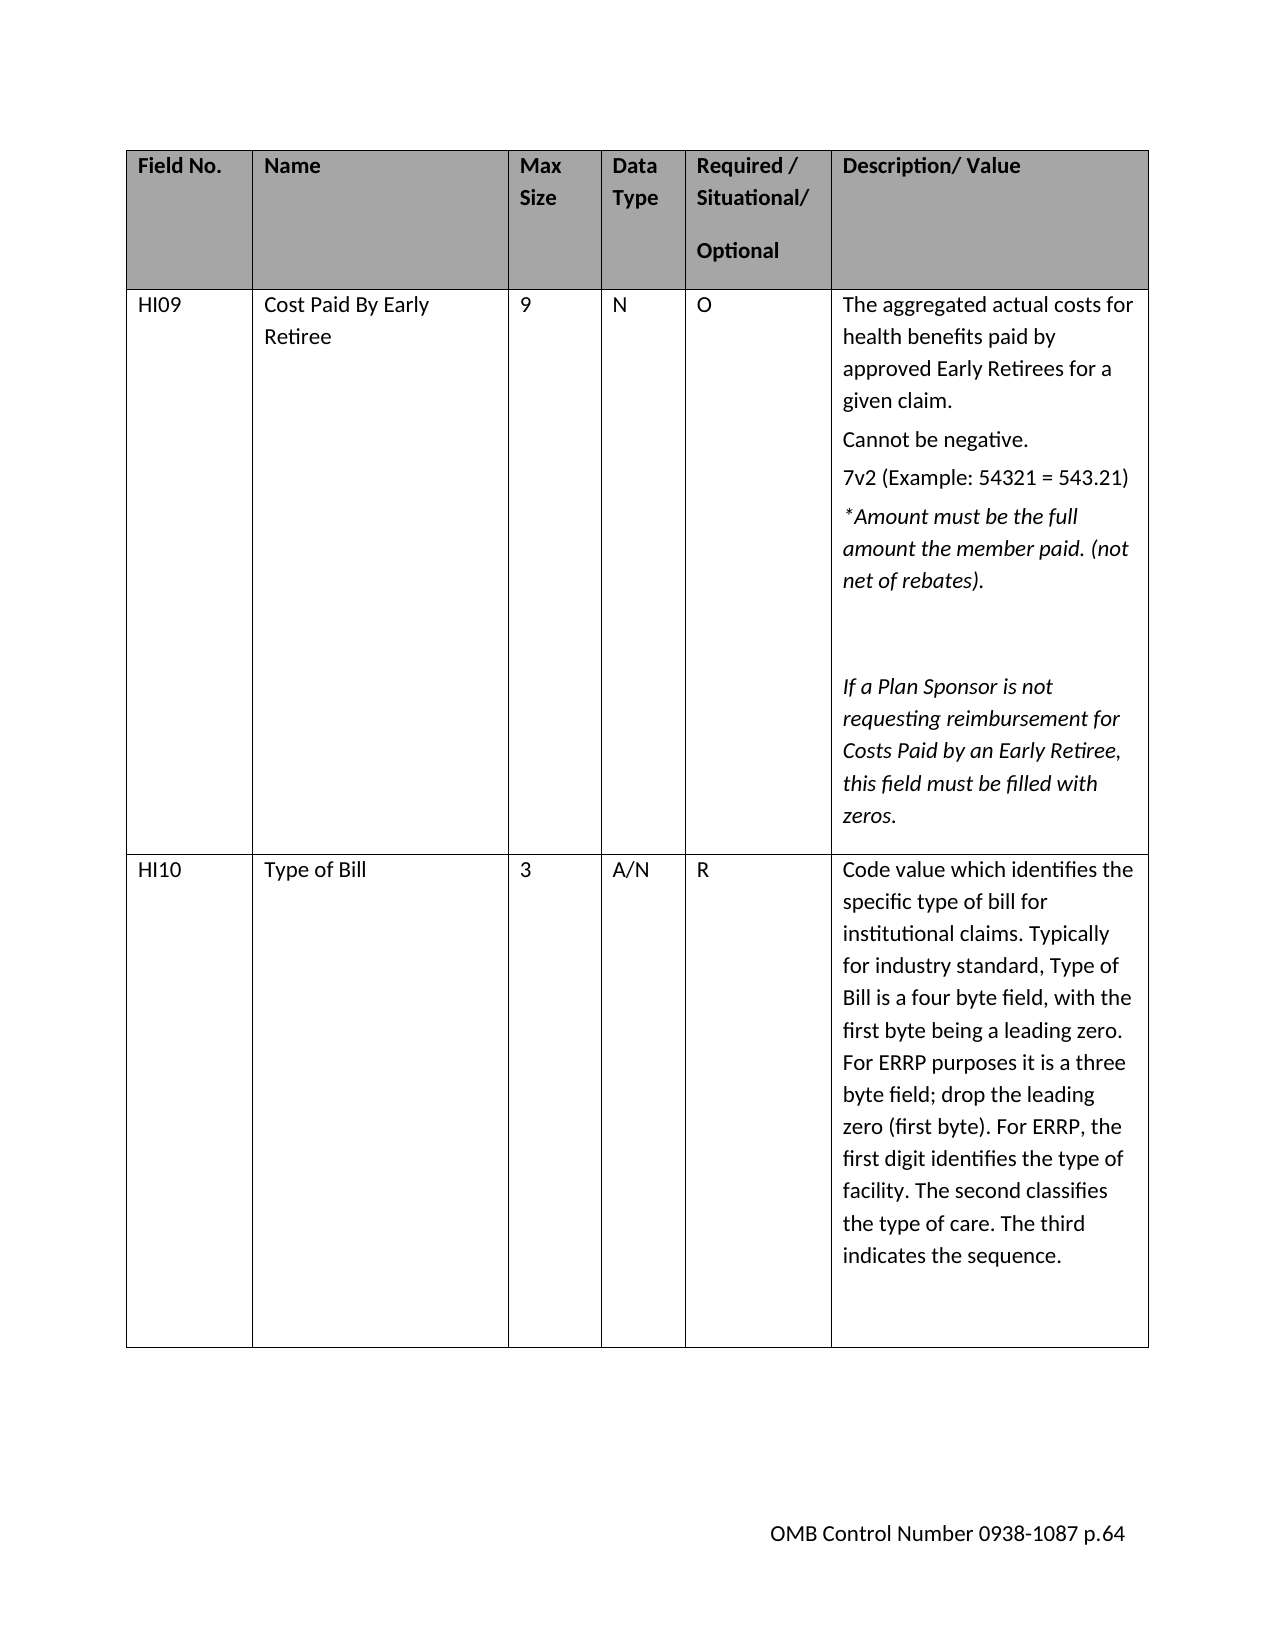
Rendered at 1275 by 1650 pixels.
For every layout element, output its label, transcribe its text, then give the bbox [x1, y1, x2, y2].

table_cell N [602, 290, 685, 854]
table_cell Type of Bill [253, 855, 508, 1347]
table_header Description/ Value [832, 151, 1148, 289]
table_header Field No. [127, 151, 252, 289]
table_cell O [686, 290, 831, 854]
table_cell 3 [509, 855, 601, 1347]
table_cell R [686, 855, 831, 1347]
table_header Required / Situational/ Optional [686, 151, 831, 289]
table_cell The aggregated actual costs for health benefits paid by approved Early Retirees for a given claim. Cannot be negative. 7v2 (Example: 54321 = 543.21) *Amount must be the full amount the member paid. (not net of rebates). If a Plan Sponsor is not requesting reimbursement for Costs Paid by an Early Retiree, this field must be filled with zeros. [832, 290, 1148, 854]
table_cell Code value which identifies the specific type of bill for institutional claims. Typically for industry standard, Type of Bill is a four byte field, with the first byte being a leading zero. For ERRP purposes it is a three byte field; drop the leading zero (first byte). For ERRP, the first digit identifies the type of facility. The second classifies the type of care. The third indicates the sequence. [832, 855, 1148, 1347]
table_header Data Type [602, 151, 685, 289]
table_header Name [253, 151, 508, 289]
table_cell HI10 [127, 855, 252, 1347]
table_cell HI09 [127, 290, 252, 854]
table_header Max Size [509, 151, 601, 289]
table_cell Cost Paid By Early Retiree [253, 290, 508, 854]
table_cell 9 [509, 290, 601, 854]
table_cell A/N [602, 855, 685, 1347]
